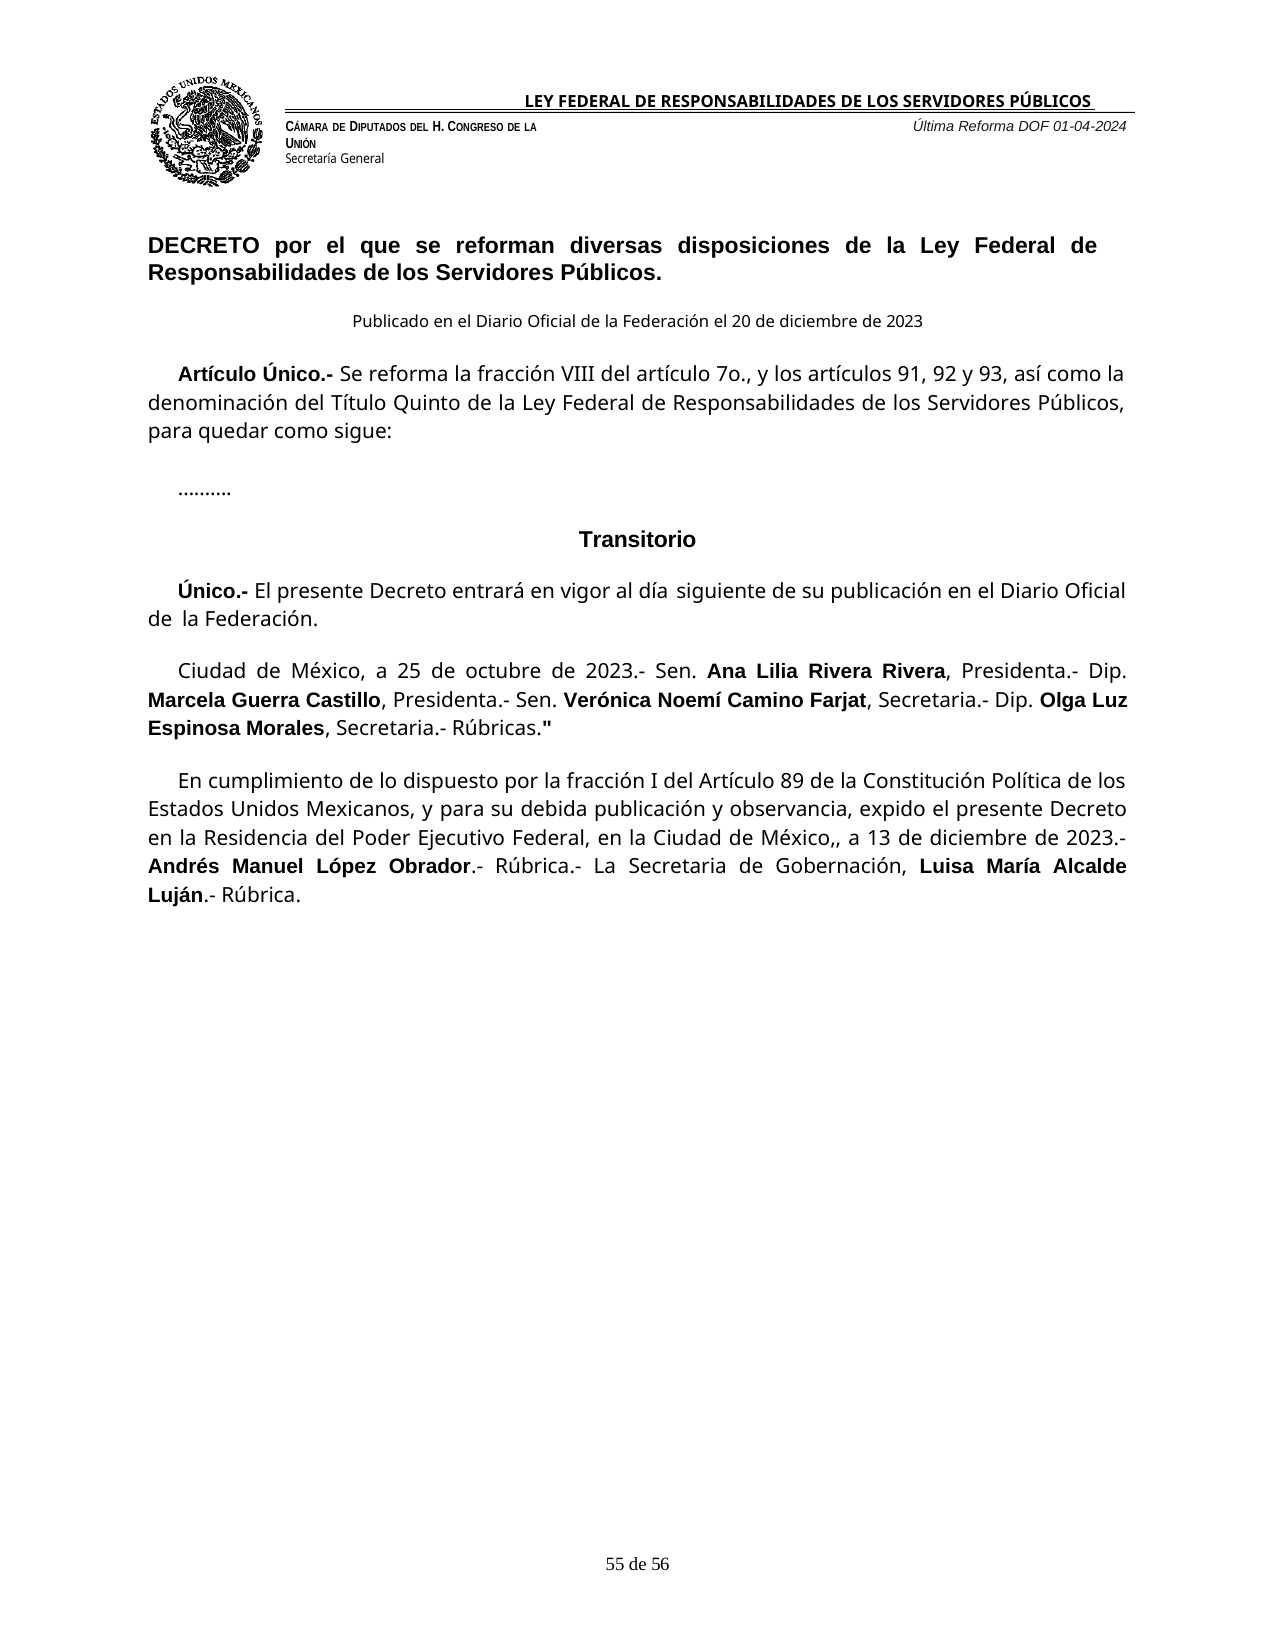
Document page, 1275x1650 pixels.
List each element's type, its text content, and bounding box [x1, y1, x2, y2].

text Artículo Único.- Se reforma la fracción VIII del artículo 7o., y los artículos 91, 92 y 93, así como la denominación del Título Quinto de la Ley Federal de Responsabilidades de los Servidores Públicos, para quedar como sigue: [148, 359, 1127, 445]
text En cumplimiento de lo dispuesto por la fracción I del Artículo 89 de la Constitución Política de los Estados Unidos Mexicanos, y para su debida publicación y observancia, expido el presente Decreto en la Residencia del Poder Ejecutivo Federal, en la Ciudad de México,, a 13 de diciembre de 2023.- Andrés Manuel López Obrador.- Rúbrica.- La Secretaria de Gobernación, Luisa María Alcalde Luján.- Rúbrica. [148, 766, 1128, 908]
text Único.- El presente Decreto entrará en vigor al día siguiente de su publicación en el Diario Oficial de la Federación. [148, 576, 1127, 633]
subtitle DECRETO por el que se reforman diversas disposiciones de la Ley Federal de Responsabilidades de los Servidores Públicos. [148, 232, 1137, 285]
text Ciudad de México, a 25 de octubre de 2023.- Sen. Ana Lilia Rivera Rivera, Presidenta.- Dip. Marcela Guerra Castillo, Presidenta.- Sen. Verónica Noemí Camino Farjat, Secretaria.- Dip. Olga Luz Espinosa Morales, Secretaria.- Rúbricas." [148, 656, 1128, 742]
text Publicado en el Diario Oficial de la Federación el 20 de diciembre de 2023 [186, 309, 1089, 332]
text ………. [178, 473, 1162, 502]
picture [150, 76, 263, 187]
subtitle Transitorio [186, 526, 1089, 552]
